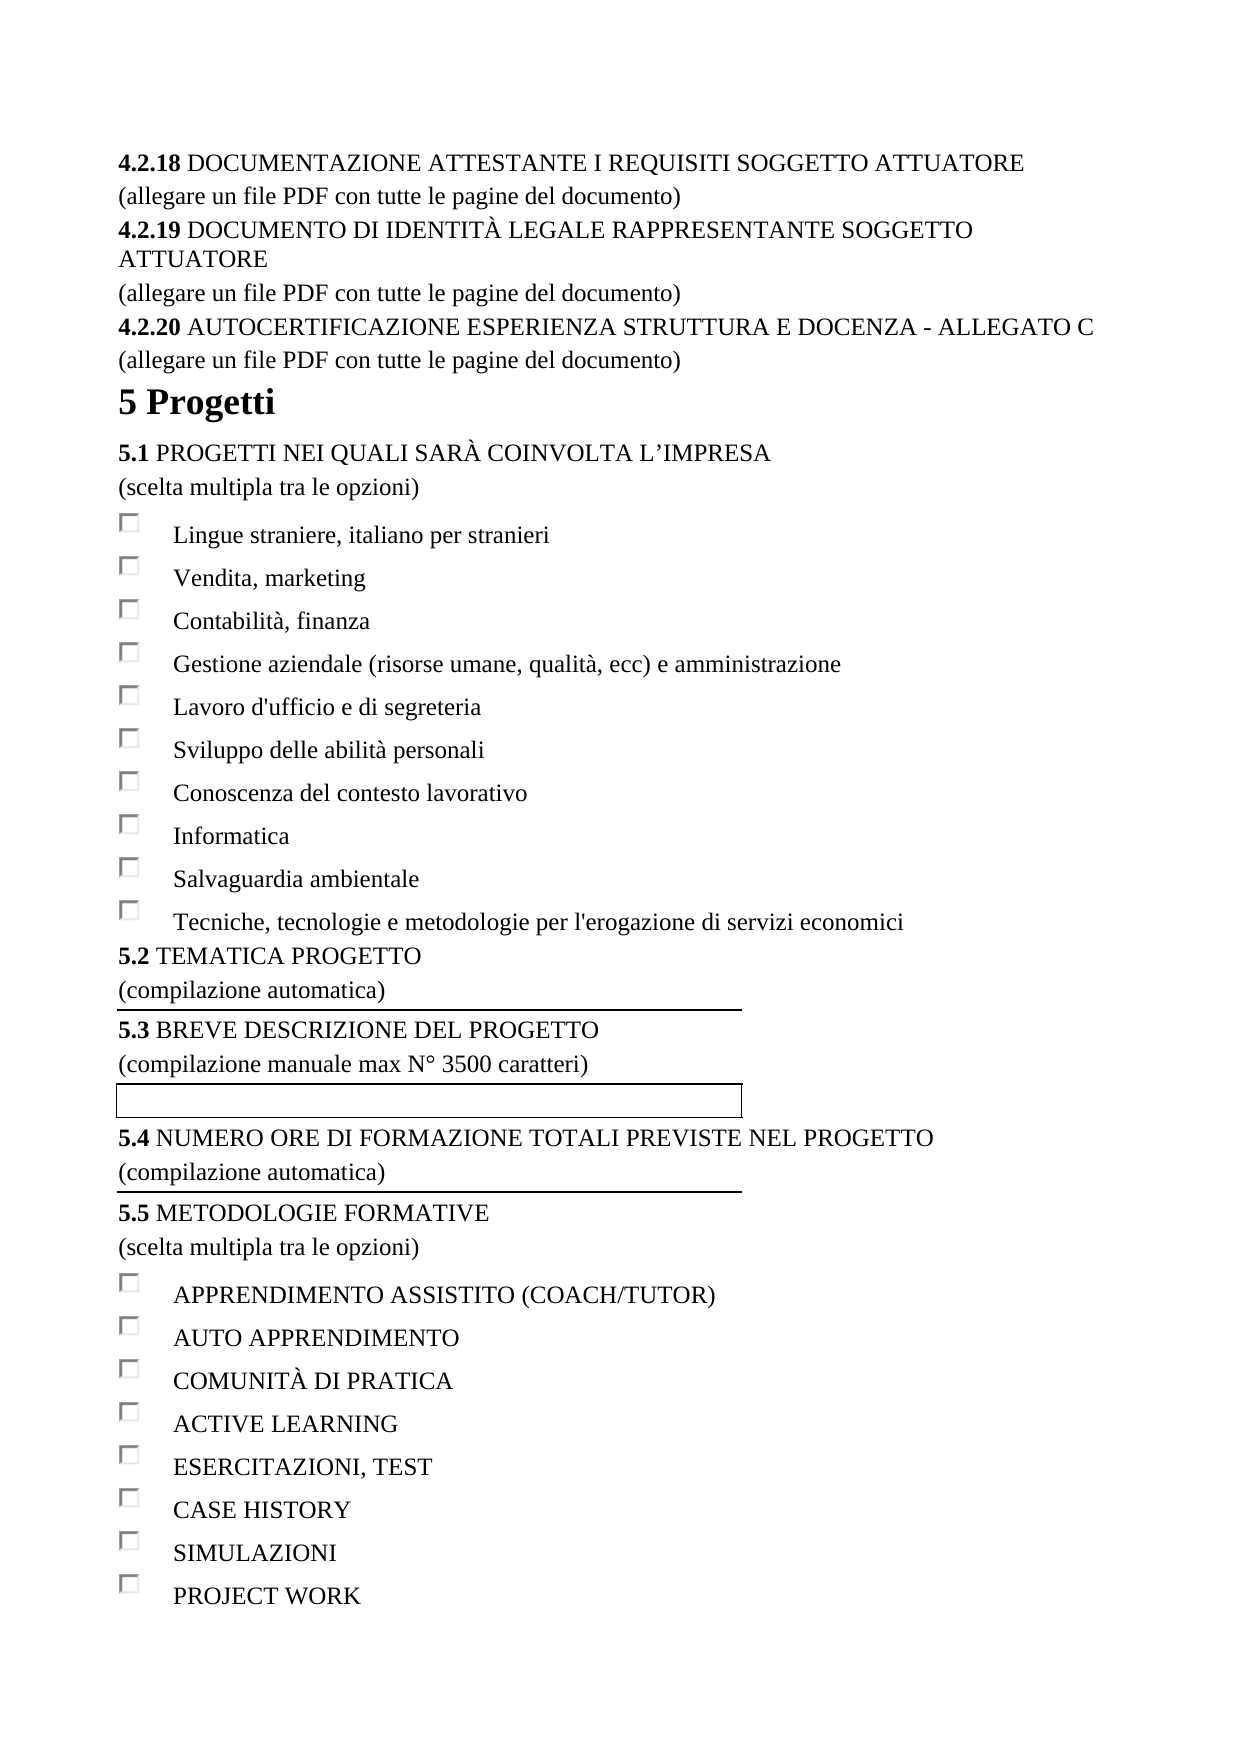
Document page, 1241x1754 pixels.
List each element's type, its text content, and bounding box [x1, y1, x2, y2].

text (compilazione automatica) [118, 975, 1122, 1004]
text (compilazione automatica) [118, 1157, 1122, 1186]
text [118, 1266, 1122, 1610]
text 4.2.18 DOCUMENTAZIONE ATTESTANTE I REQUISITI SOGGETTO ATTUATORE [118, 148, 1122, 176]
table_header [117, 1085, 741, 1117]
subtitle 5 Progetti [118, 379, 1122, 423]
text 4.2.20 AUTOCERTIFICAZIONE ESPERIENZA STRUTTURA E DOCENZA - ALLEGATO C [118, 312, 1122, 341]
text (compilazione manuale max N° 3500 caratteri) [118, 1049, 1122, 1078]
text 5.3 BREVE DESCRIZIONE DEL PROGETTO [118, 1016, 1122, 1044]
text Lingue straniere, italiano per stranieri Vendita, marketing Contabilità, finanza Gestione aziendale (risorse umane, qualità, ecc) e amministrazione Lavoro d'ufficio e di segreteria Sviluppo delle abilità personali Conoscenza del contesto lavorativo Informatica Salvaguardia ambientale Tecniche, tecnologie e metodologie per l'erogazione di servizi economici [118, 506, 1122, 936]
text 4.2.19 DOCUMENTO DI IDENTITÀ LEGALE RAPPRESENTANTE SOGGETTO ATTUATORE [118, 215, 1122, 273]
text (scelta multipla tra le opzioni) [118, 1232, 1122, 1260]
text 5.2 TEMATICA PROGETTO [118, 941, 1122, 970]
text (allegare un file PDF con tutte le pagine del documento) [118, 346, 1122, 374]
text 5.5 METODOLOGIE FORMATIVE [118, 1198, 1122, 1227]
text 5.4 NUMERO ORE DI FORMAZIONE TOTALI PREVISTE NEL PROGETTO [118, 1123, 1122, 1152]
text (scelta multipla tra le opzioni) [118, 472, 1122, 501]
text (allegare un file PDF con tutte le pagine del documento) [118, 278, 1122, 307]
text 5.1 PROGETTI NEI QUALI SARÀ COINVOLTA L’IMPRESA [118, 438, 1122, 467]
text (allegare un file PDF con tutte le pagine del documento) [118, 181, 1122, 210]
